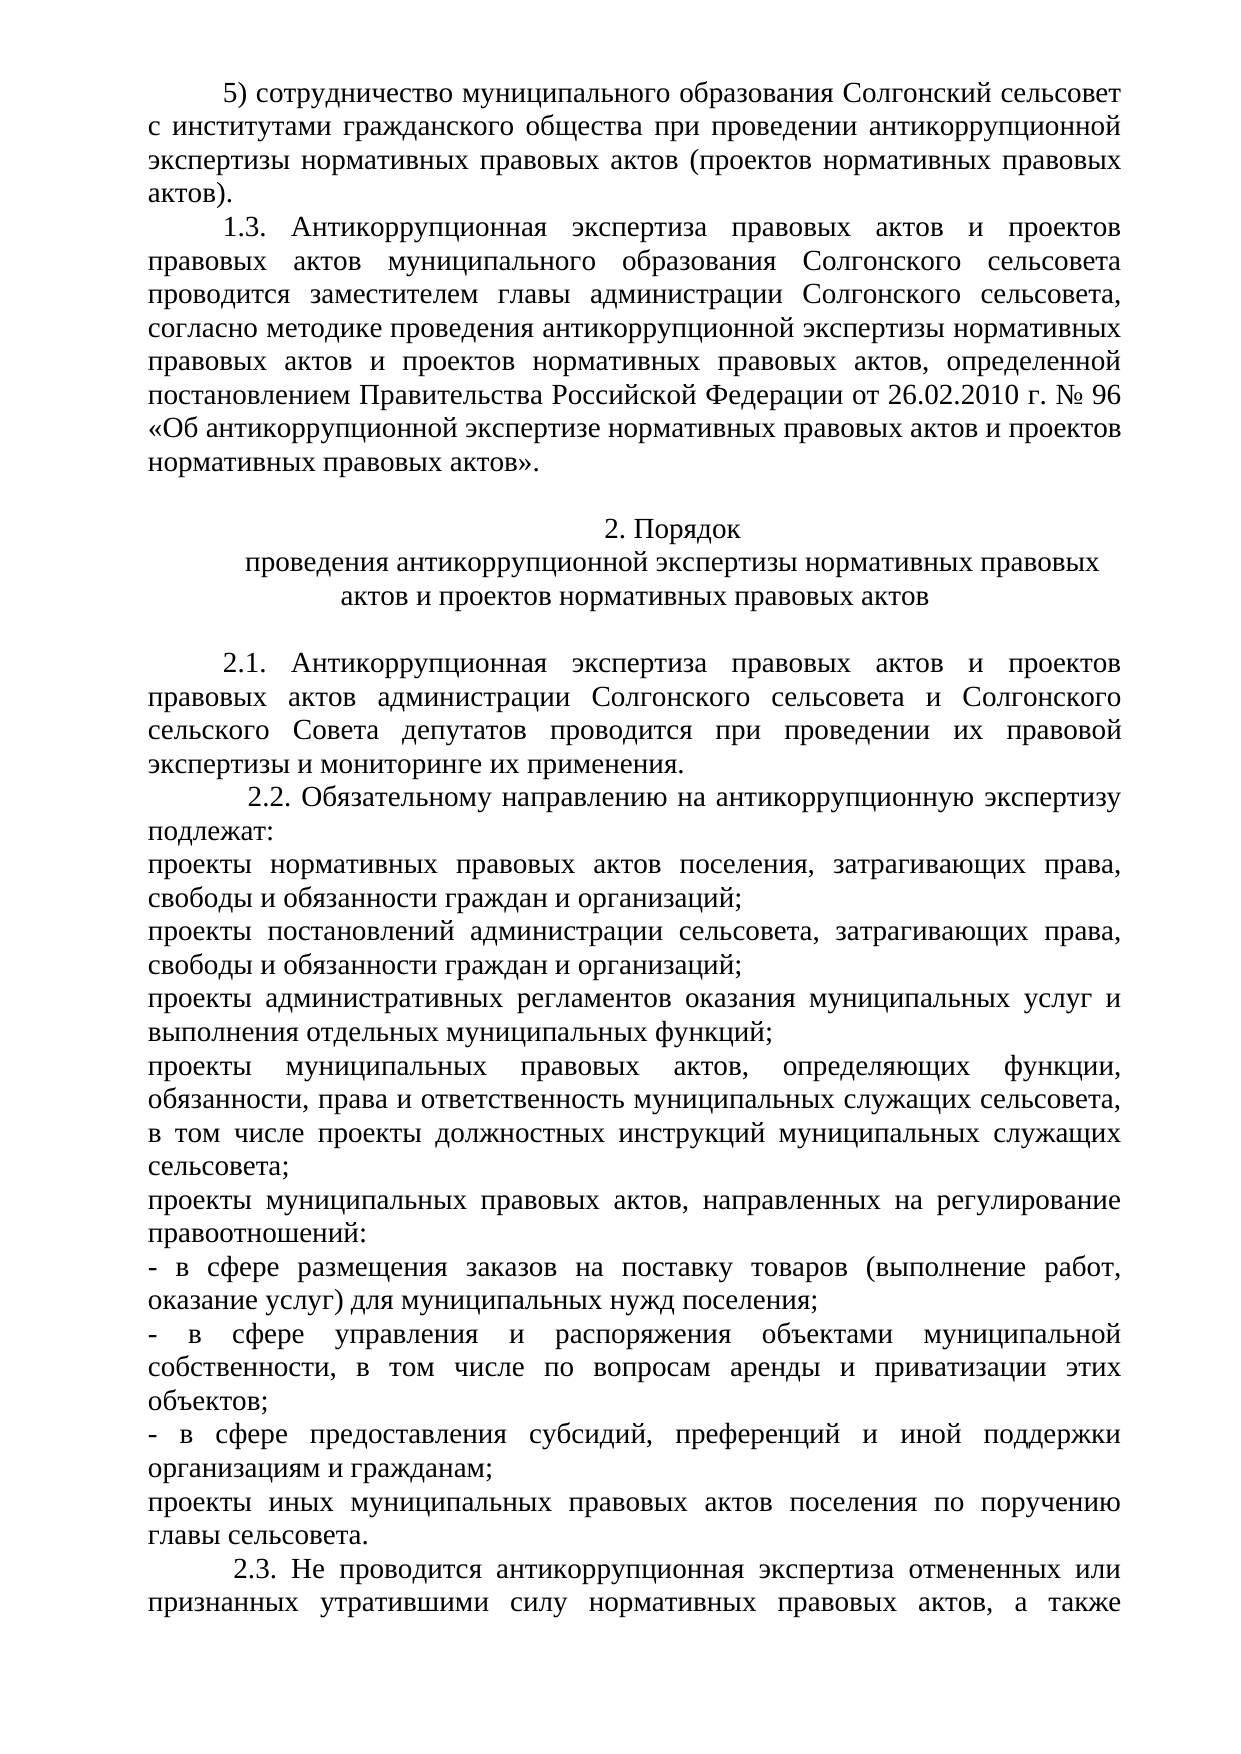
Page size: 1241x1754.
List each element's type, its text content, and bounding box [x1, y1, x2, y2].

text 2. Порядок [148, 511, 1122, 544]
text проекты постановлений администрации сельсовета, затрагивающих права, свободы и обязанности граждан и организаций; [148, 913, 1122, 981]
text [148, 1551, 1122, 1618]
text 5) сотрудничество муниципального образования Солгонский сельсовет с институтами гражданского общества при проведении антикоррупционной экспертизы нормативных правовых актов (проектов нормативных правовых актов). [148, 75, 1122, 209]
text проекты иных муниципальных правовых актов поселения по поручению главы сельсовета. [148, 1484, 1122, 1551]
text проекты муниципальных правовых актов, определяющих функции, обязанности, права и ответственность муниципальных служащих сельсовета, в том числе проекты должностных инструкций муниципальных служащих сельсовета; [148, 1048, 1122, 1182]
text проведения антикоррупционной экспертизы нормативных правовых актов и проектов нормативных правовых актов [148, 544, 1122, 612]
text 2.1. Антикоррупционная экспертиза правовых актов и проектов правовых актов администрации Солгонского сельсовета и Солгонского сельского Совета депутатов проводится при проведении их правовой экспертизы и мониторинге их применения. [148, 645, 1122, 779]
text 2.2. Обязательному направлению на антикоррупционную экспертизу подлежат: [148, 779, 1122, 846]
text - в сфере предоставления субсидий, преференций и иной поддержки организациям и гражданам; [148, 1417, 1122, 1484]
text - в сфере размещения заказов на поставку товаров (выполнение работ, оказание услуг) для муниципальных нужд поселения; [148, 1249, 1122, 1316]
text - в сфере управления и распоряжения объектами муниципальной собственности, в том числе по вопросам аренды и приватизации этих объектов; [148, 1316, 1122, 1417]
text 1.3. Антикоррупционная экспертиза правовых актов и проектов правовых актов муниципального образования Солгонского сельсовета проводится заместителем главы администрации Солгонского сельсовета, согласно методике проведения антикоррупционной экспертизы нормативных правовых актов и проектов нормативных правовых актов, определенной постановлением Правительства Российской Федерации от 26.02.2010 г. № 96 «Об антикоррупционной экспертизе нормативных правовых актов и проектов нормативных правовых актов». [148, 209, 1122, 477]
text проекты муниципальных правовых актов, направленных на регулирование правоотношений: [148, 1182, 1122, 1249]
text проекты нормативных правовых актов поселения, затрагивающих права, свободы и обязанности граждан и организаций; [148, 846, 1122, 913]
text проекты административных регламентов оказания муниципальных услуг и выполнения отдельных муниципальных функций; [148, 981, 1122, 1048]
